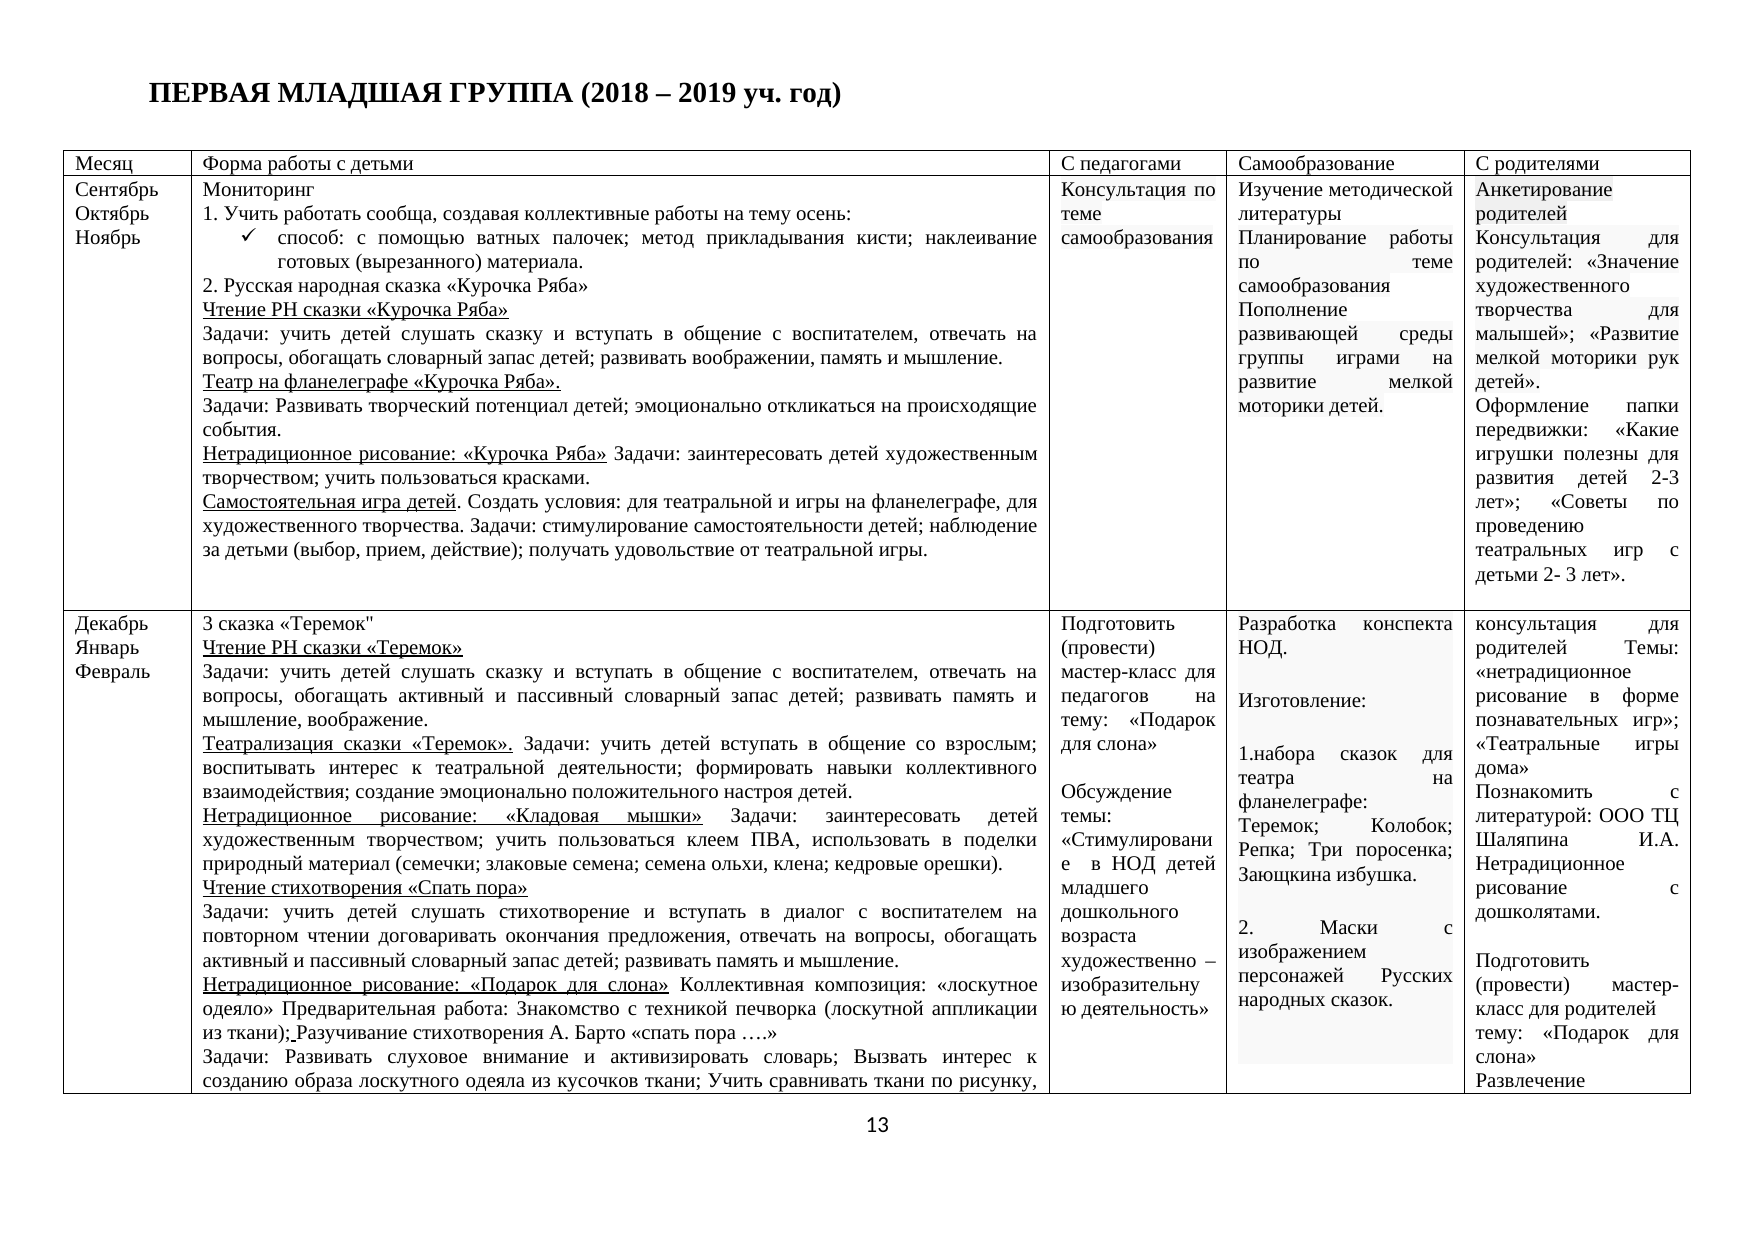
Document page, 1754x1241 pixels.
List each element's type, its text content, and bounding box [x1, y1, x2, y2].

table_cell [64, 611, 191, 1093]
table_cell Мониторинг 1. Учить работать сообща, создавая коллективные работы на тему осень: способ: с помощью ватных палочек; метод прикладывания кисти; наклеивание готовых (вырезанного) материала. 2. Русская народная сказка «Курочка Ряба» Чтение РН сказки «Курочка Ряба» Задачи: учить детей слушать сказку и вступать в общение с воспитателем, отвечать на вопросы, обогащать словарный запас детей; развивать воображении, память и мышление. Театр на фланелеграфе «Курочка Ряба». Задачи: Развивать творческий потенциал детей; эмоционально откликаться на происходящие события. Нетрадиционное рисование: «Курочка Ряба» Задачи: заинтересовать детей художественным творчеством; учить пользоваться красками. Самостоятельная игра детей. Создать условия: для театральной и игры на фланелеграфе, для художественного творчества. Задачи: стимулирование самостоятельности детей; наблюдение за детьми (выбор, прием, действие); получать удовольствие от театральной игры. [192, 176, 1049, 609]
table_header С педагогами [1050, 151, 1226, 175]
table_cell Анкетирование родителей Консультация для родителей: «Значение художественного творчества для малышей»; «Развитие мелкой моторики рук детей». Оформление папки передвижки: «Какие игрушки полезны для развития детей 2-3 лет»; «Советы по проведению театральных игр с детьми 2- 3 лет». [1465, 176, 1690, 609]
table_header С родителями [1465, 151, 1690, 175]
text ПЕРВАЯ МЛАДШАЯ ГРУППА (2018 – 2019 уч. год) [75, 75, 1679, 108]
table_cell Консультация по теме самообразования [1050, 176, 1226, 609]
table_header Месяц [64, 151, 191, 175]
table_header Самообразование [1227, 151, 1464, 175]
table_cell Изучение методической литературы Планирование работы по теме самообразования Пополнение развивающей среды группы играми на развитие мелкой моторики детей. [1227, 176, 1464, 609]
table_header Форма работы с детьми [192, 151, 1049, 175]
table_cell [1227, 611, 1464, 1093]
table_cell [1050, 611, 1226, 1093]
table_cell Сентябрь Октябрь Ноябрь [64, 176, 191, 609]
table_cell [192, 611, 1049, 1093]
